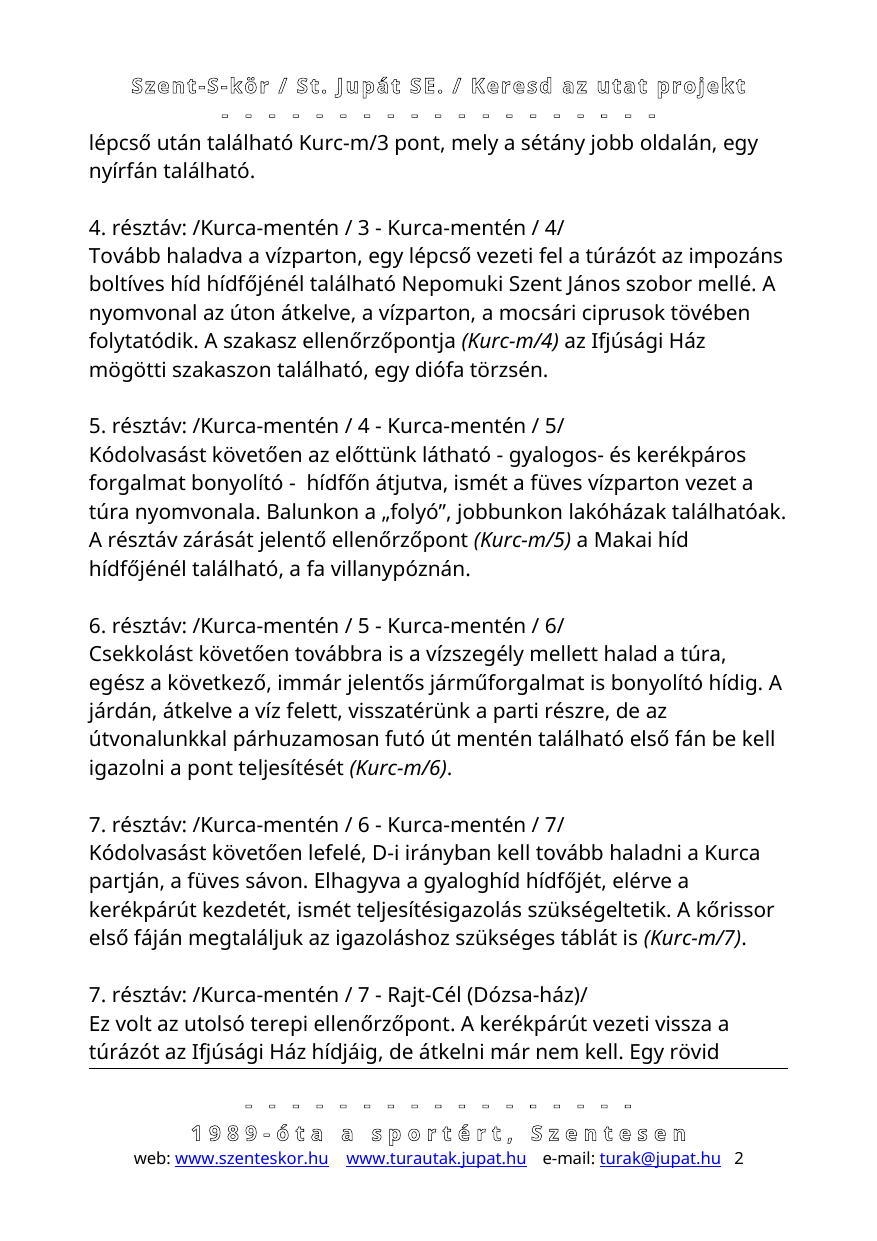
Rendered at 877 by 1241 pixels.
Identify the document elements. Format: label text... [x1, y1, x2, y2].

text 4. résztáv: /Kurca-mentén / 3 - Kurca-mentén / 4/ [89, 213, 788, 241]
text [89, 1009, 788, 1068]
text 7. résztáv: /Kurca-mentén / 6 - Kurca-mentén / 7/ [89, 810, 788, 838]
text 7. résztáv: /Kurca-mentén / 7 - Rajt-Cél (Dózsa-ház)/ [89, 980, 788, 1009]
text Kódolvasást követően az előttünk látható - gyalogos- és kerékpáros forgalmat bonyolító - hídfőn átjutva, ismét a füves vízparton vezet a túra nyomvonala. Balunkon a „folyó”, jobbunkon lakóházak találhatóak. A résztáv zárását jelentő ellenőrzőpont (Kurc-m/5) a Makai híd hídfőjénél található, a fa villanypóznán. [89, 440, 788, 582]
text Tovább haladva a vízparton, egy lépcső vezeti fel a túrázót az impozáns boltíves híd hídfőjénél található Nepomuki Szent János szobor mellé. A nyomvonal az úton átkelve, a vízparton, a mocsári ciprusok tövében folytatódik. A szakasz ellenőrzőpontja (Kurc-m/4) az Ifjúsági Ház mögötti szakaszon található, egy diófa törzsén. [89, 241, 788, 383]
text Kódolvasást követően lefelé, D-i irányban kell tovább haladni a Kurca partján, a füves sávon. Elhagyva a gyaloghíd hídfőjét, elérve a kerékpárút kezdetét, ismét teljesítésigazolás szükségeltetik. A kőrissor első fáján megtaláljuk az igazoláshoz szükséges táblát is (Kurc-m/7). [89, 838, 788, 952]
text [89, 128, 788, 213]
text 6. résztáv: /Kurca-mentén / 5 - Kurca-mentén / 6/ [89, 611, 788, 639]
text Csekkolást követően továbbra is a vízszegély mellett halad a túra, egész a következő, immár jelentős járműforgalmat is bonyolító hídig. A járdán, átkelve a víz felett, visszatérünk a parti részre, de az útvonalunkkal párhuzamosan futó út mentén található első fán be kell igazolni a pont teljesítését (Kurc-m/6). [89, 639, 788, 781]
text 5. résztáv: /Kurca-mentén / 4 - Kurca-mentén / 5/ [89, 412, 788, 440]
